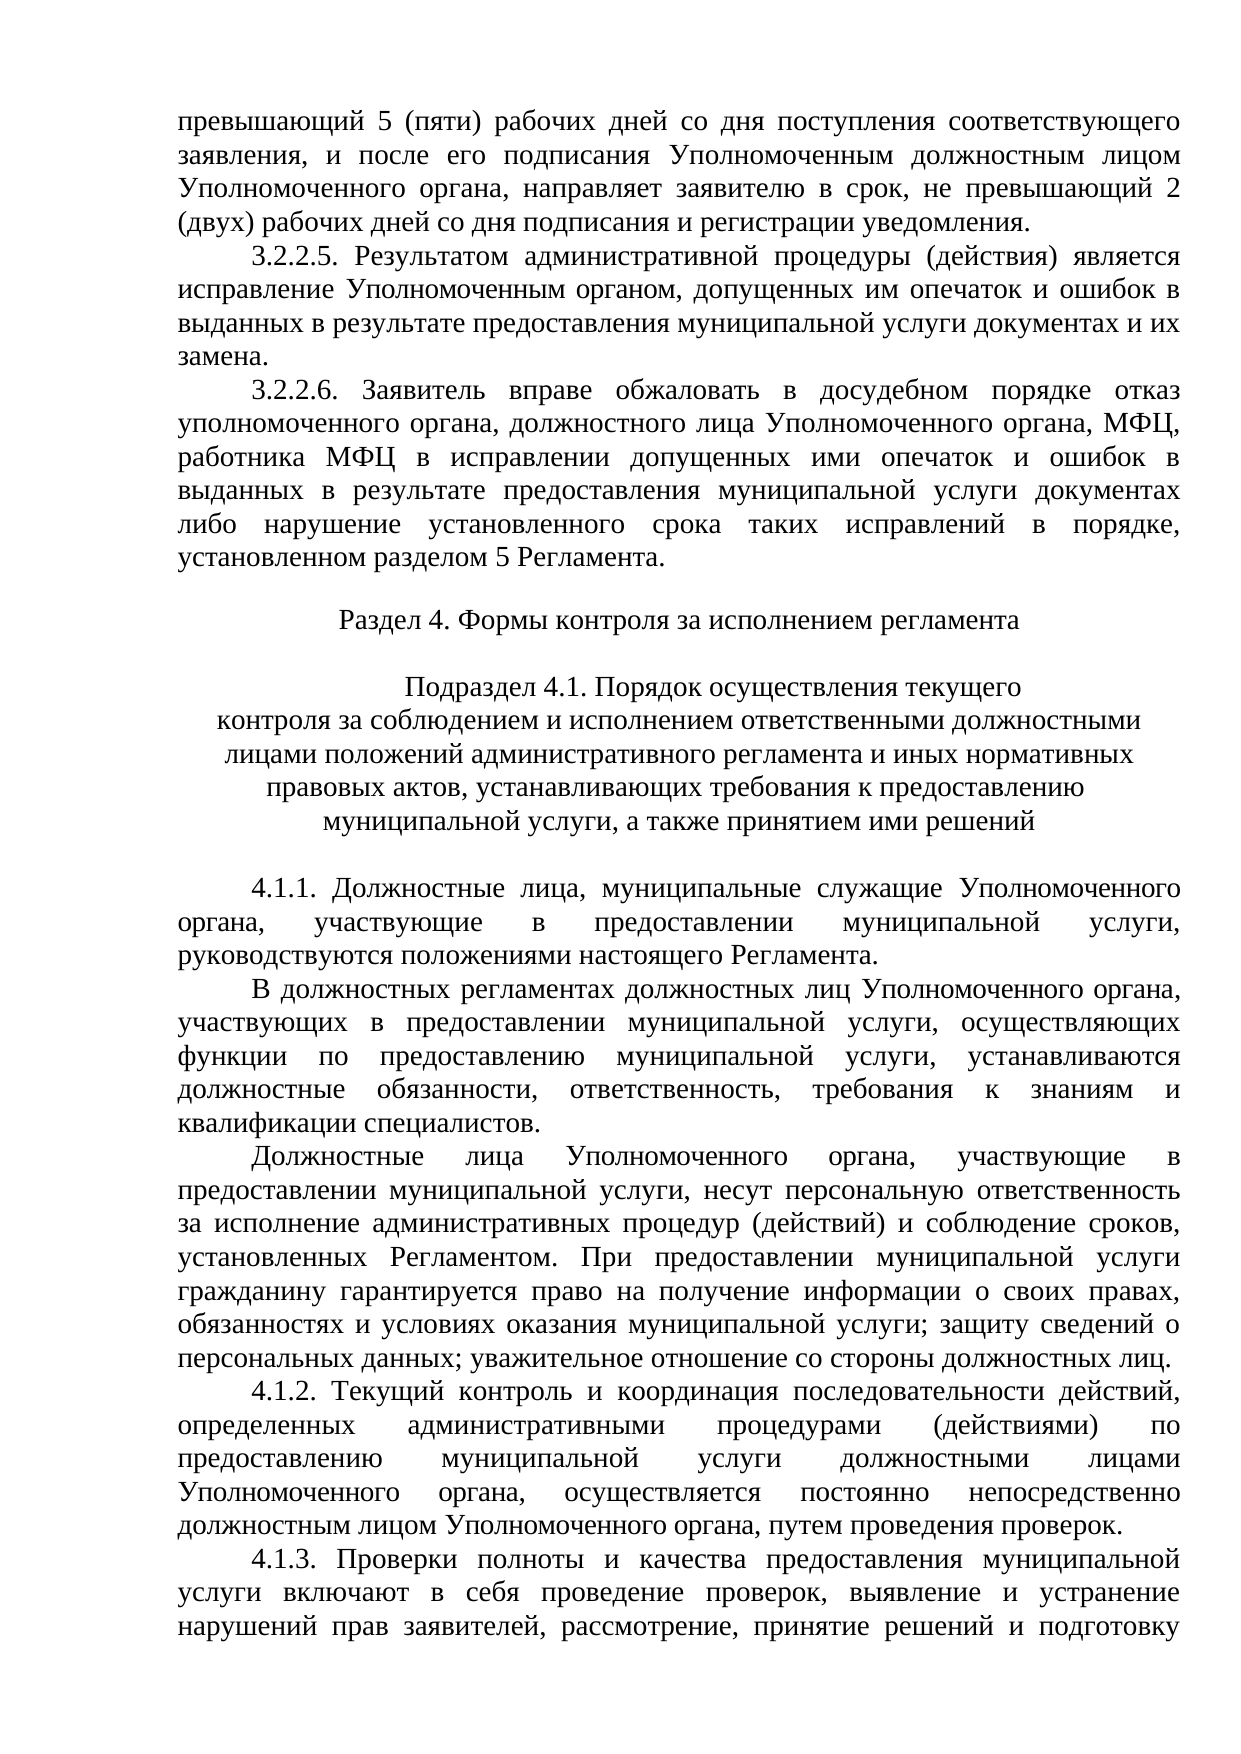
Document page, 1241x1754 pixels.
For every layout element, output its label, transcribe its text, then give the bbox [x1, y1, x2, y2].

text 3.2.2.6. Заявитель вправе обжаловать в досудебном порядке отказ уполномоченного органа, должностного лица Уполномоченного органа, МФЦ, работника МФЦ в исправлении допущенных ими опечаток и ошибок в выданных в результате предоставления муниципальной услуги документах либо нарушение установленного срока таких исправлений в порядке, установленном разделом 5 Регламента. [177, 372, 1181, 573]
text 4.1.1. Должностные лица, муниципальные служащие Уполномоченного органа, участвующие в предоставлении муниципальной услуги, руководствуются положениями настоящего Регламента. [177, 870, 1181, 971]
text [177, 103, 1181, 238]
text Должностные лица Уполномоченного органа, участвующие в предоставлении муниципальной услуги, несут персональную ответственность за исполнение административных процедур (действий) и соблюдение сроков, установленных Регламентом. При предоставлении муниципальной услуги гражданину гарантируется право на получение информации о своих правах, обязанностях и условиях оказания муниципальной услуги; защиту сведений о персональных данных; уважительное отношение со стороны должностных лиц. [177, 1138, 1181, 1373]
text Подраздел 4.1. Порядок осуществления текущего контроля за соблюдением и исполнением ответственными должностными лицами положений административного регламента и иных нормативных правовых актов, устанавливающих требования к предоставлению муниципальной услуги, а также принятием ими решений [177, 669, 1181, 837]
text Раздел 4. Формы контроля за исполнением регламента [177, 602, 1181, 635]
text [177, 1541, 1181, 1642]
text 3.2.2.5. Результатом административной процедуры (действия) является исправление Уполномоченным органом, допущенных им опечаток и ошибок в выданных в результате предоставления муниципальной услуги документах и их замена. [177, 238, 1181, 372]
text 4.1.2. Текущий контроль и координация последовательности действий, определенных административными процедурами (действиями) по предоставлению муниципальной услуги должностными лицами Уполномоченного органа, осуществляется постоянно непосредственно должностным лицом Уполномоченного органа, путем проведения проверок. [177, 1373, 1181, 1541]
text В должностных регламентах должностных лиц Уполномоченного органа, участвующих в предоставлении муниципальной услуги, осуществляющих функции по предоставлению муниципальной услуги, устанавливаются должностные обязанности, ответственность, требования к знаниям и квалификации специалистов. [177, 971, 1181, 1138]
